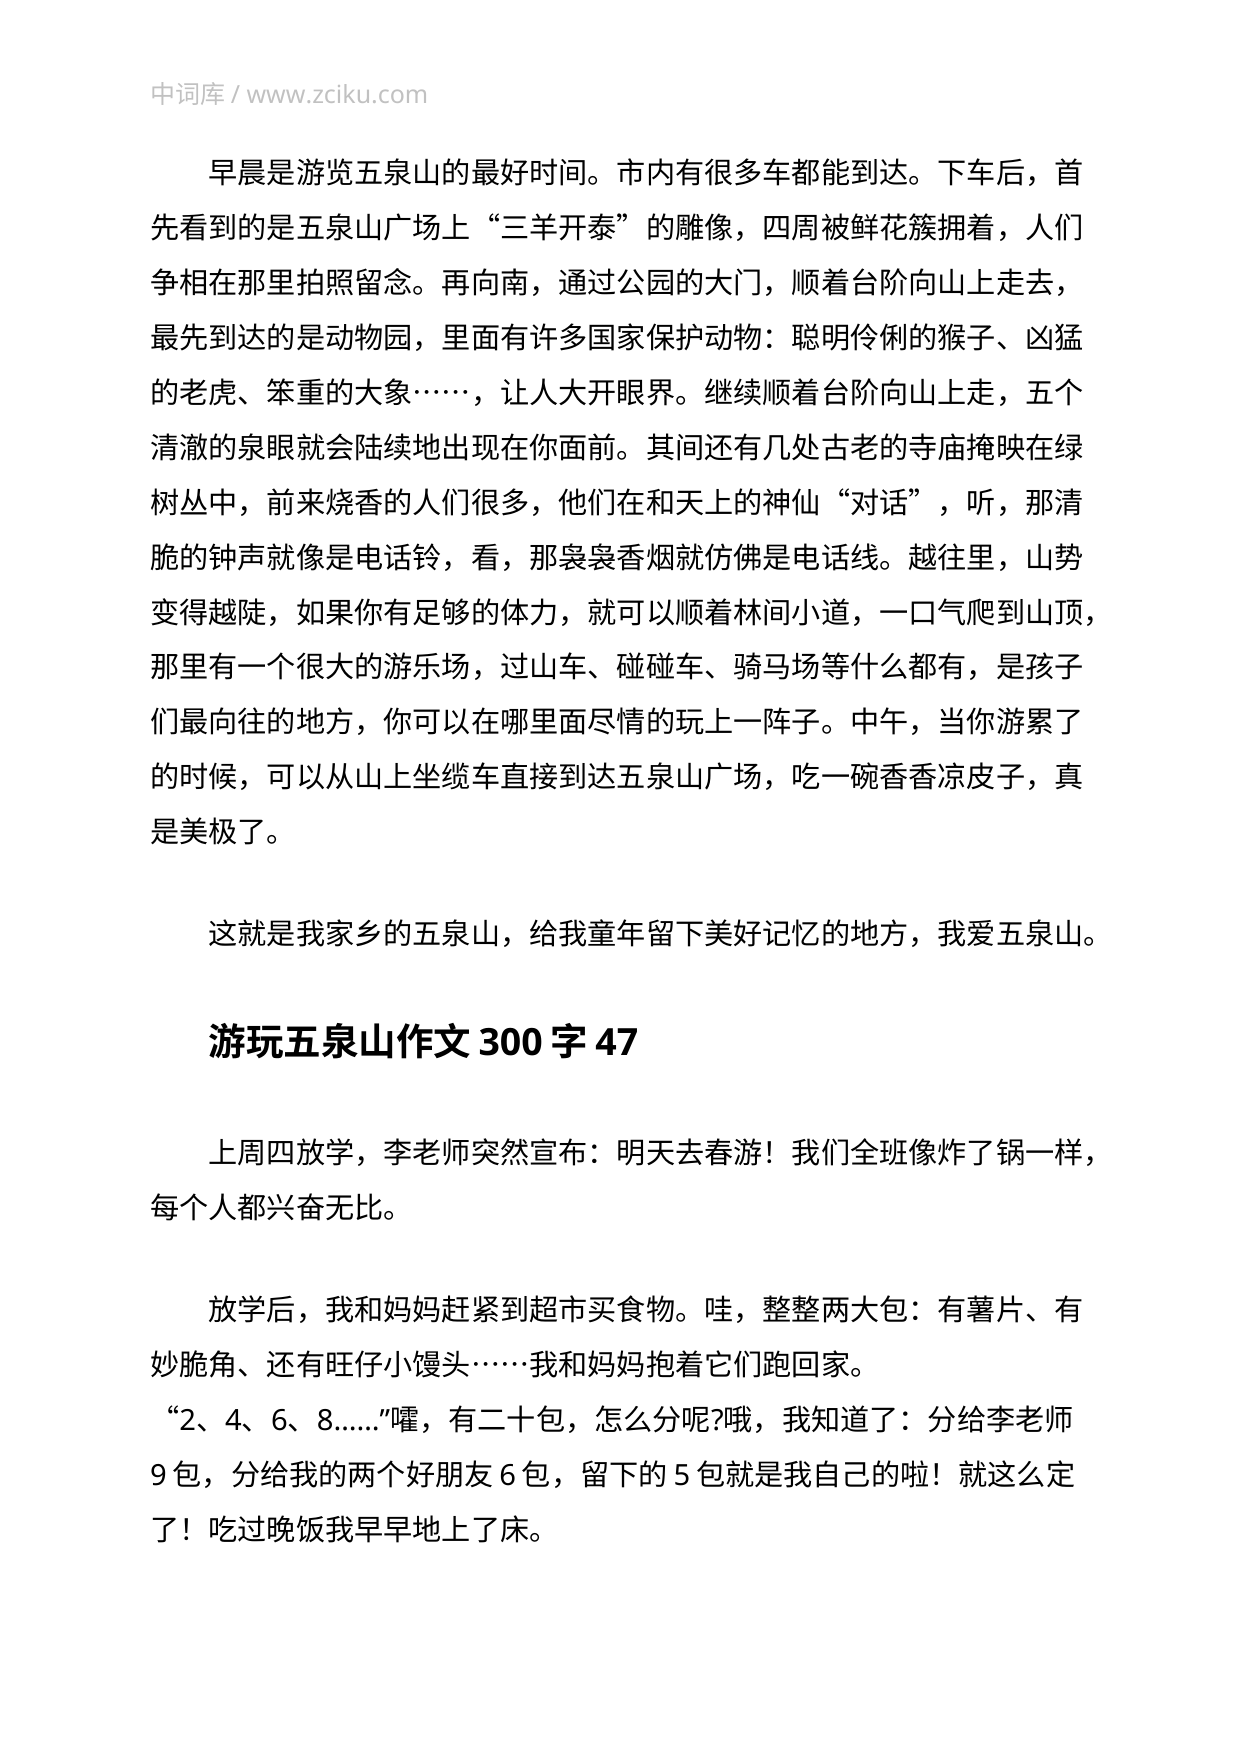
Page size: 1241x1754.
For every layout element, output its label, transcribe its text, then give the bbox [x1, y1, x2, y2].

text 上周四放学，李老师突然宣布：明天去春游！我们全班像炸了锅一样，每个人都兴奋无比。 [150, 1130, 1090, 1227]
text 放学后，我和妈妈赶紧到超市买食物。哇，整整两大包：有薯片、有妙脆角、还有旺仔小馒头……我和妈妈抱着它们跑回家。“2、4、6、8……”嚯，有二十包，怎么分呢?哦，我知道了：分给李老师9包，分给我的两个好朋友6包，留下的5包就是我自己的啦！就这么定了！吃过晚饭我早早地上了床。 [150, 1287, 1090, 1549]
text 游玩五泉山作文300字47 [150, 1012, 1090, 1067]
text 这就是我家乡的五泉山，给我童年留下美好记忆的地方，我爱五泉山。 [150, 911, 1090, 953]
text 早晨是游览五泉山的最好时间。市内有很多车都能到达。下车后，首先看到的是五泉山广场上“三羊开泰”的雕像，四周被鲜花簇拥着，人们争相在那里拍照留念。再向南，通过公园的大门，顺着台阶向山上走去，最先到达的是动物园，里面有许多国家保护动物：聪明伶俐的猴子、凶猛的老虎、笨重的大象……，让人大开眼界。继续顺着台阶向山上走，五个清澈的泉眼就会陆续地出现在你面前。其间还有几处古老的寺庙掩映在绿树丛中，前来烧香的人们很多，他们在和天上的神仙“对话”，听，那清脆的钟声就像是电话铃，看，那袅袅香烟就仿佛是电话线。越往里，山势变得越陡，如果你有足够的体力，就可以顺着林间小道，一口气爬到山顶，那里有一个很大的游乐场，过山车、碰碰车、骑马场等什么都有，是孩子们最向往的地方，你可以在哪里面尽情的玩上一阵子。中午，当你游累了的时候，可以从山上坐缆车直接到达五泉山广场，吃一碗香香凉皮子，真是美极了。 [150, 150, 1090, 851]
